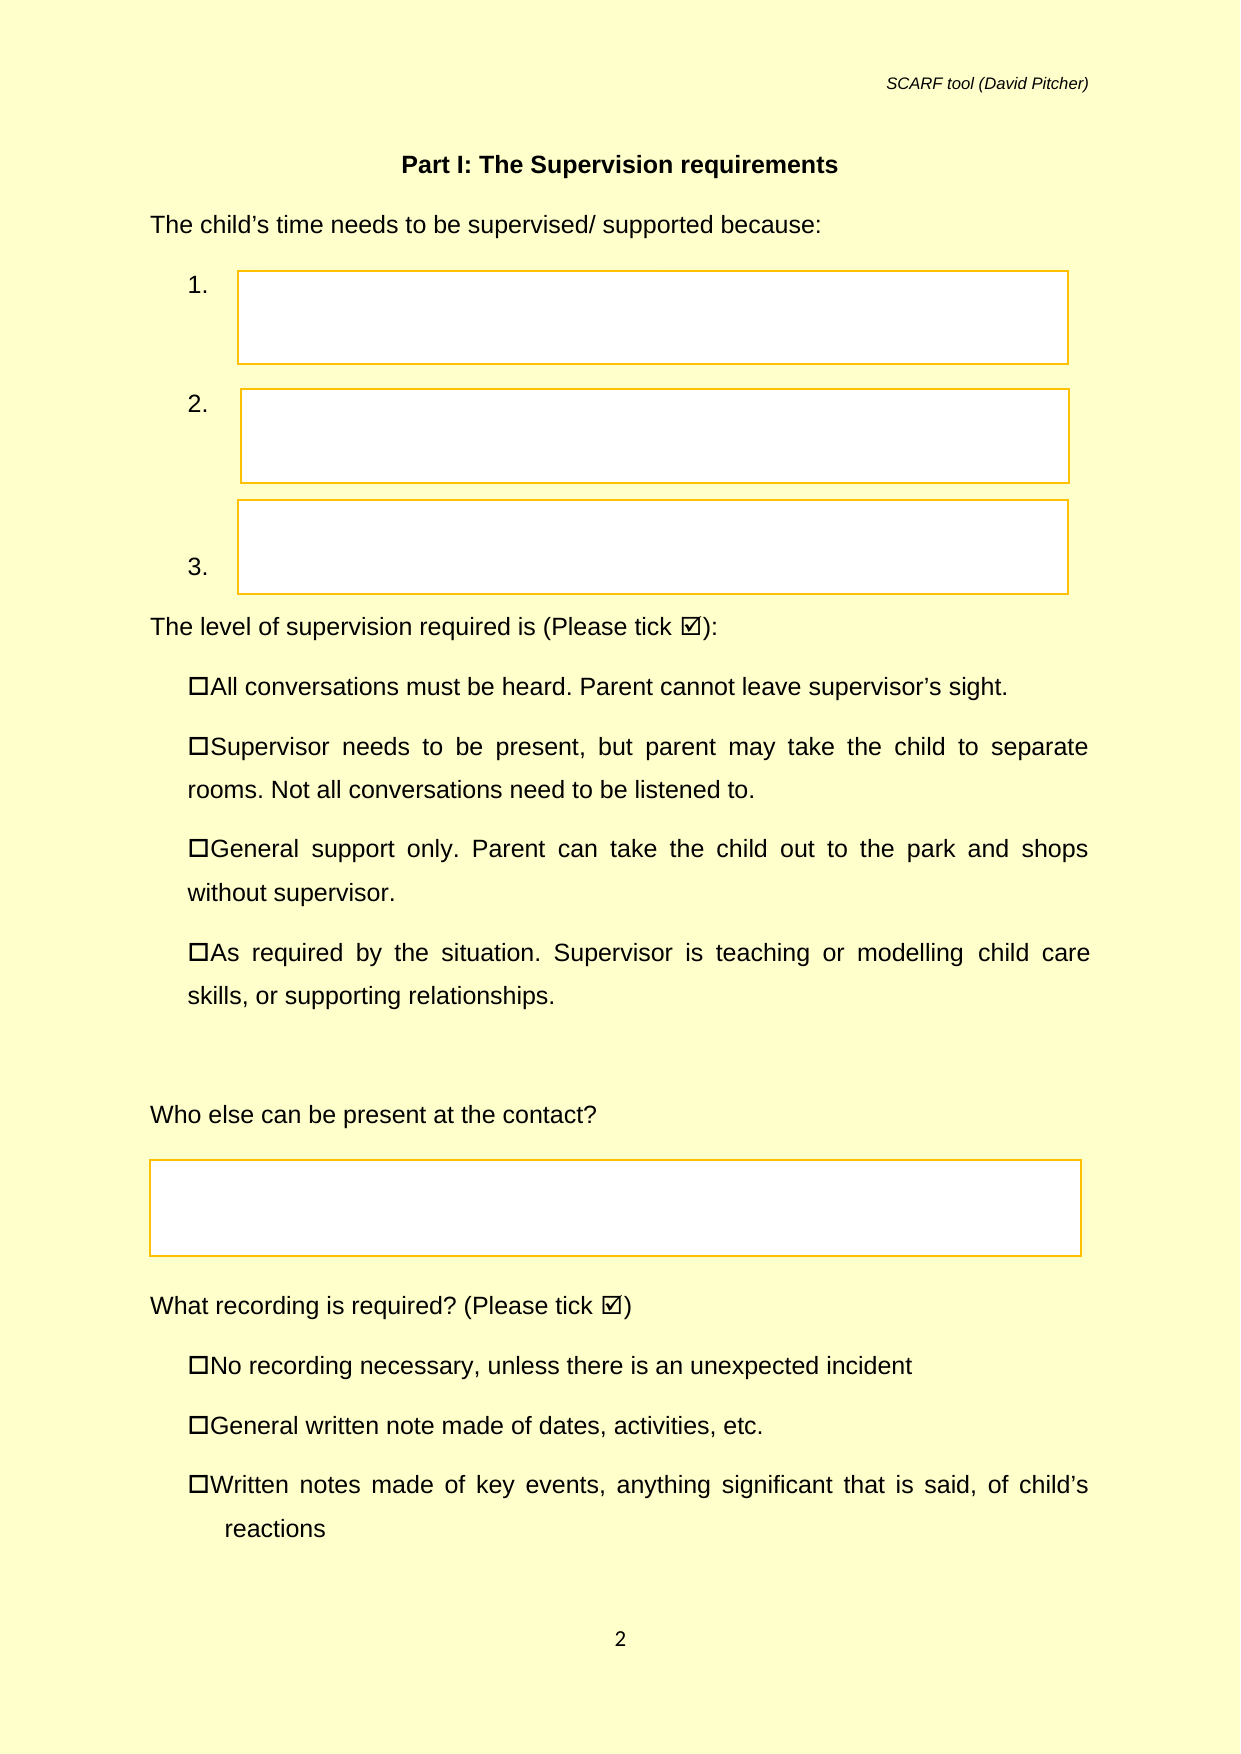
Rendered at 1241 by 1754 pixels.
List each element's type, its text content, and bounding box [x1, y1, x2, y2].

text What recording is required? (Please tick ) [150, 1291, 1090, 1320]
text Part I: The Supervision requirements [150, 150, 1090, 179]
text No recording necessary, unless there is an unexpected incident [187, 1351, 1090, 1379]
text The child’s time needs to be supervised/ supported because: [150, 210, 1090, 238]
text General written note made of dates, activities, etc. [187, 1411, 1090, 1439]
text The level of supervision required is (Please tick ): [150, 612, 1090, 641]
text Supervisor needs to be present, but parent may take the child to separate rooms. Not all conversations need to be listened to. [187, 731, 1090, 803]
text General support only. Parent can take the child out to the park and shops without supervisor. [187, 834, 1090, 906]
text All conversations must be heard. Parent cannot leave supervisor’s sight. [187, 672, 1090, 700]
text Written notes made of key events, anything significant that is said, of child’s reactions [187, 1471, 1090, 1542]
text Who else can be present at the contact? [150, 1100, 1090, 1129]
text As required by the situation. Supervisor is teaching or modelling child care skills, or supporting relationships. [187, 937, 1090, 1009]
